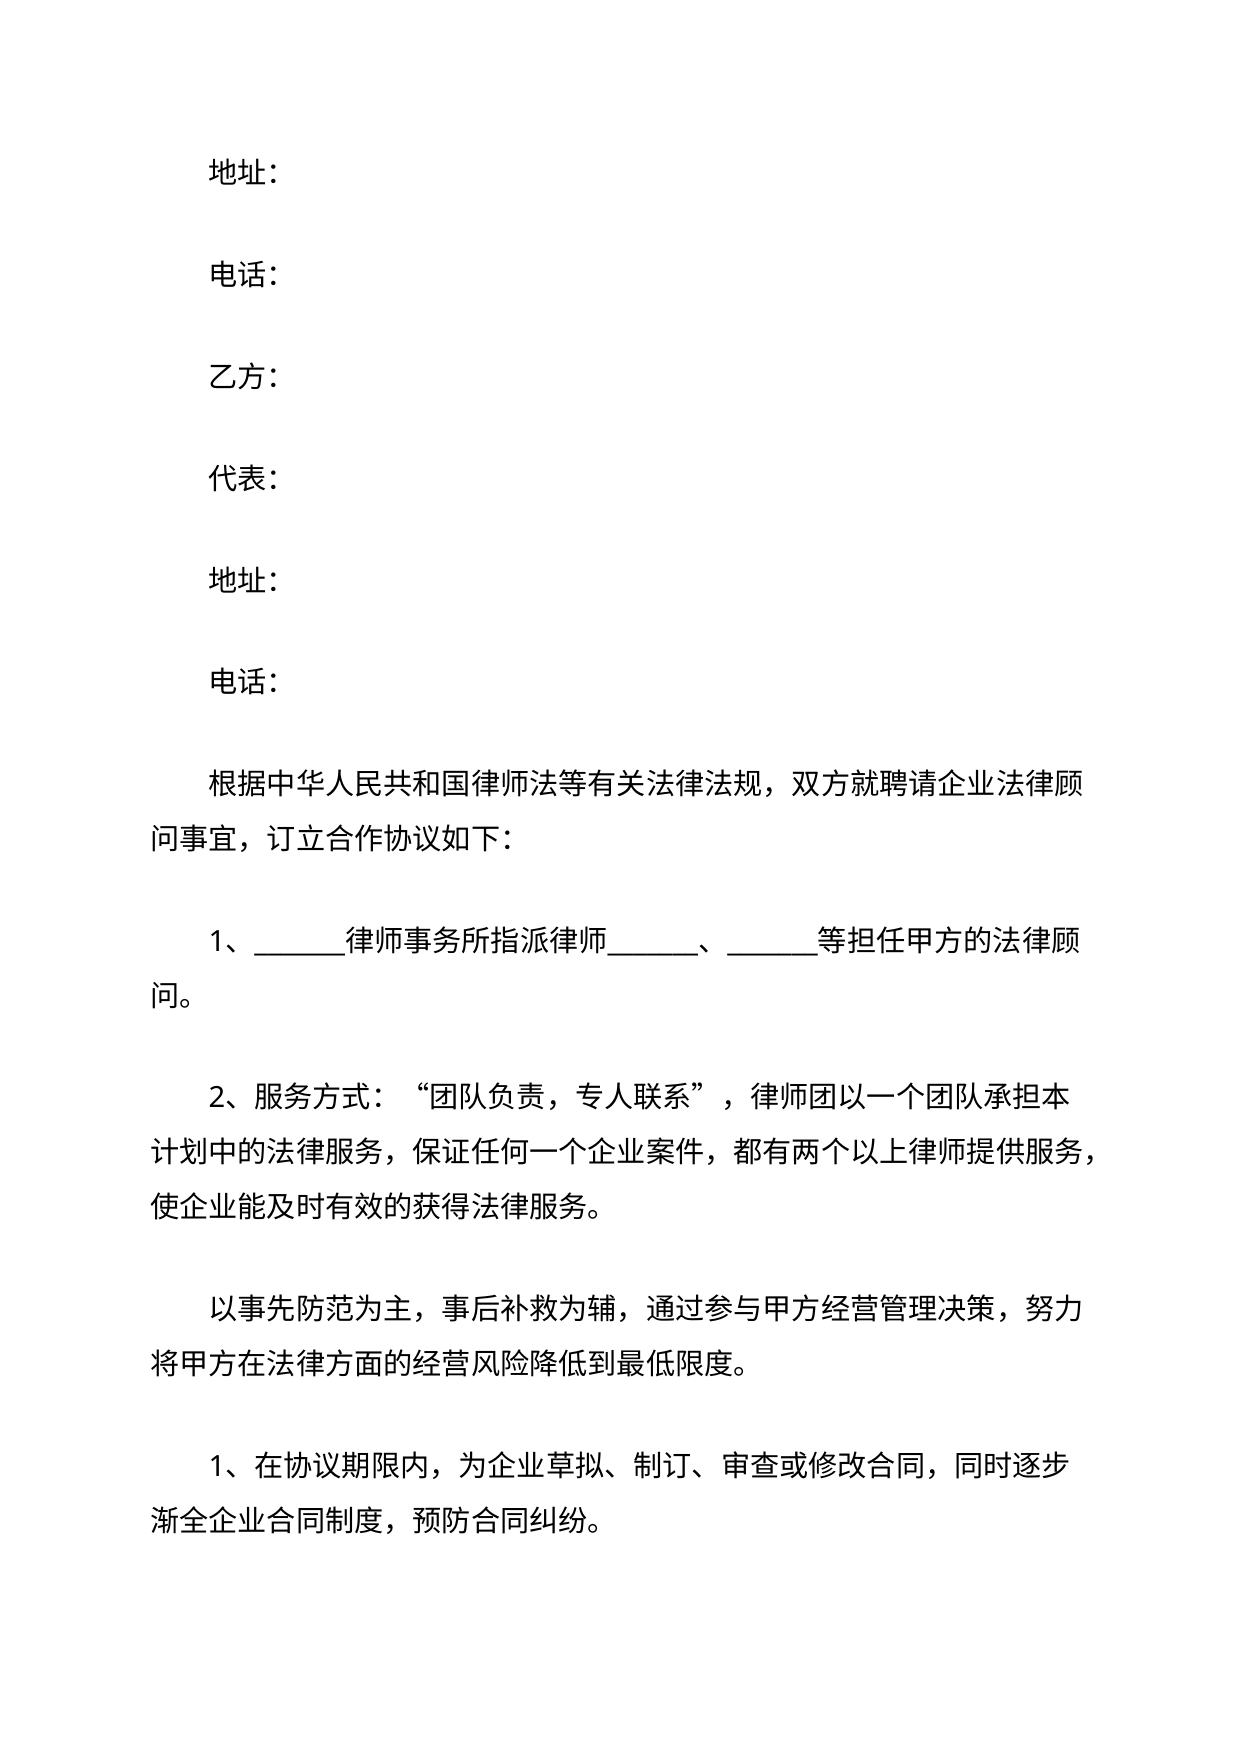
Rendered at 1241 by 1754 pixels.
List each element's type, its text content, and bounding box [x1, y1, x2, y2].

text 地址： [150, 557, 1090, 599]
text 地址： [150, 150, 1090, 192]
text 以事先防范为主，事后补救为辅，通过参与甲方经营管理决策，努力将甲方在法律方面的经营风险降低到最低限度。 [150, 1286, 1090, 1383]
text 电话： [150, 659, 1090, 701]
text 根据中华人民共和国律师法等有关法律法规，双方就聘请企业法律顾问事宜，订立合作协议如下： [150, 761, 1090, 858]
text 电话： [150, 252, 1090, 294]
text 乙方： [150, 353, 1090, 396]
text 1、在协议期限内，为企业草拟、制订、审查或修改合同，同时逐步渐全企业合同制度，预防合同纠纷。 [150, 1442, 1090, 1540]
text 代表： [150, 455, 1090, 498]
text 1、_______律师事务所指派律师_______、_______等担任甲方的法律顾问。 [150, 917, 1090, 1014]
text 2、服务方式：“团队负责，专人联系”，律师团以一个团队承担本计划中的法律服务，保证任何一个企业案件，都有两个以上律师提供服务，使企业能及时有效的获得法律服务。 [150, 1074, 1090, 1226]
